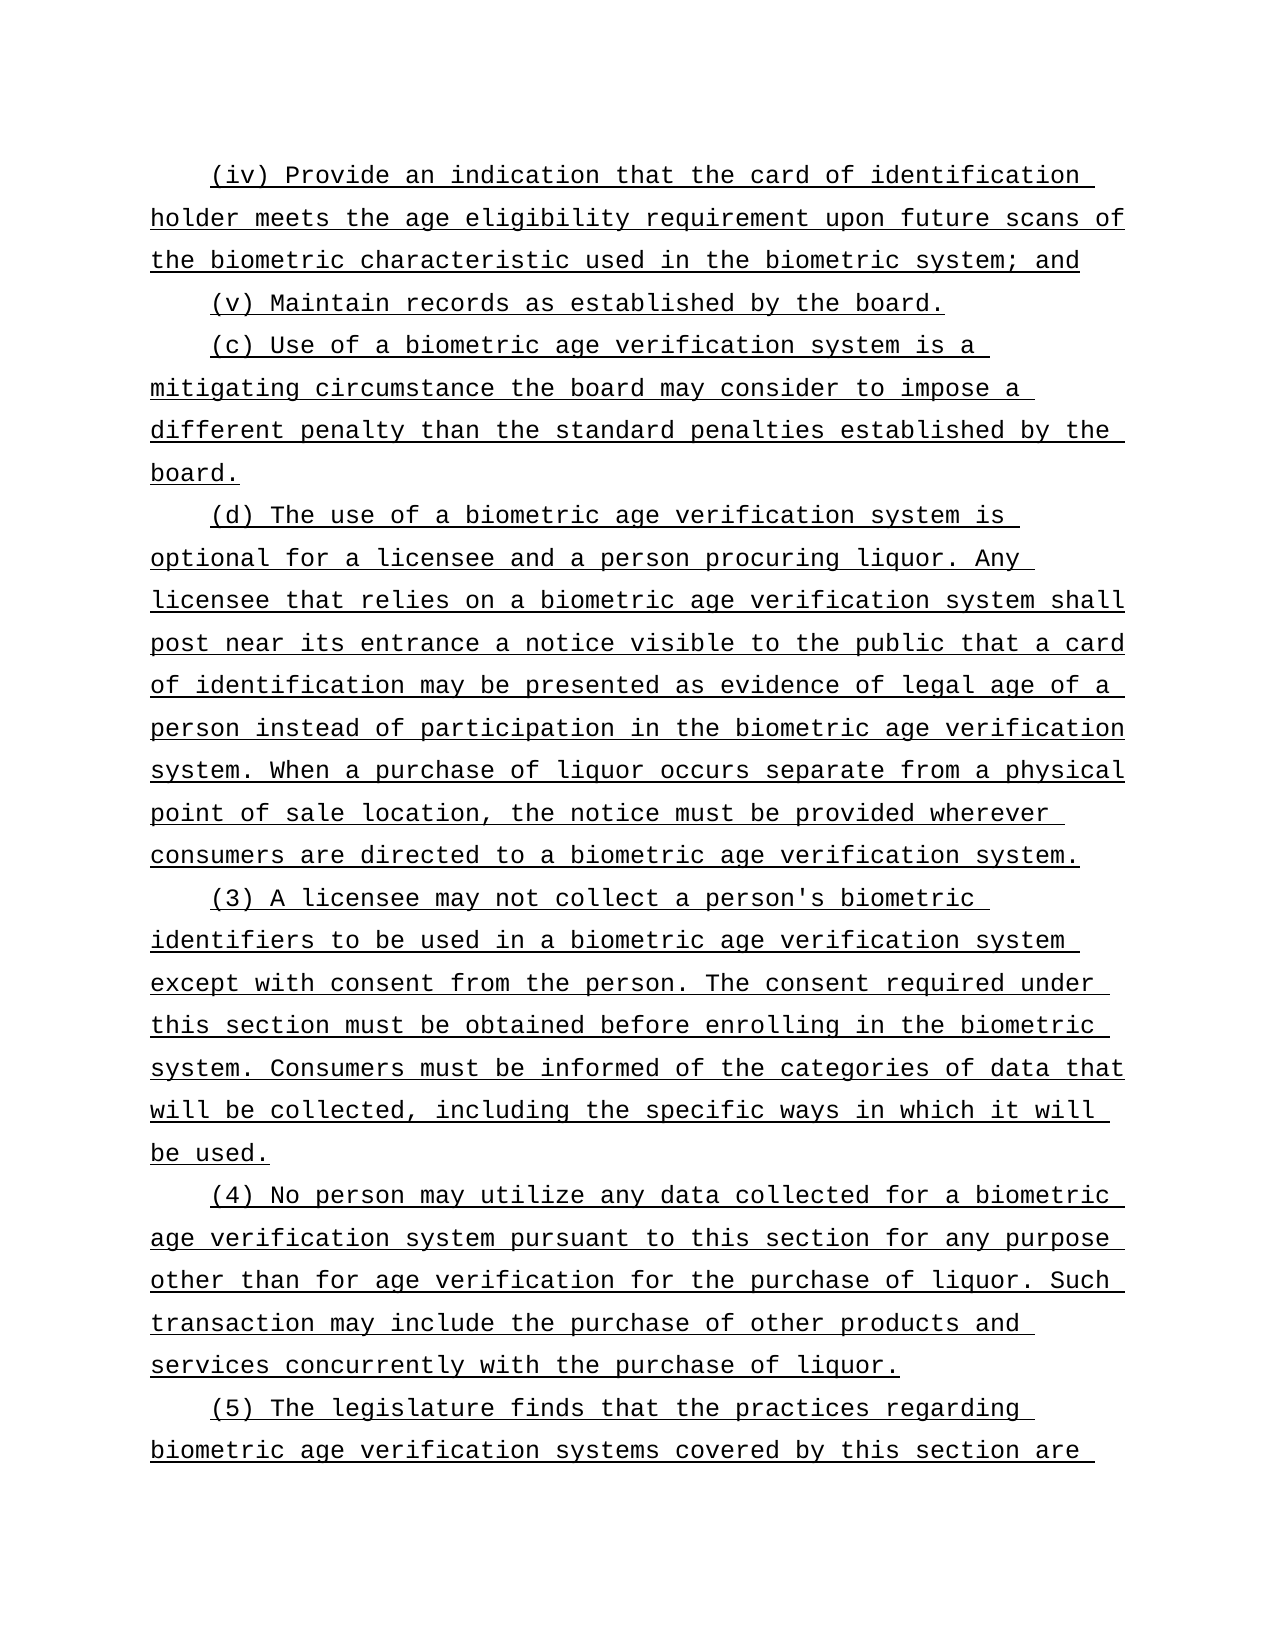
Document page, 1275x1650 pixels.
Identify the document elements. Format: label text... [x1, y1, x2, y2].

text (d) The use of a biometric age verification system is optional for a licensee and a person procuring liquor. Any licensee that relies on a biometric age verification system shall post near its entrance a notice visible to the public that a card of identification may be presented as evidence of legal age of a person instead of participation in the biometric age verification system. When a purchase of liquor occurs separate from a physical point of sale location, the notice must be provided wherever consumers are directed to a biometric age verification system. [150, 698, 1125, 739]
text (d) The use of a biometric age verification system is optional for a licensee and a person procuring liquor. Any licensee that relies on a biometric age verification system shall post near its entrance a notice visible to the public that a card of identification may be presented as evidence of legal age of a person instead of participation in the biometric age verification system. When a purchase of liquor occurs separate from a physical point of sale location, the notice must be provided wherever consumers are directed to a biometric age verification system. [150, 740, 1125, 781]
text (iv) Provide an indication that the card of identification holder meets the age eligibility requirement upon future scans of the biometric characteristic used in the biometric system; and [150, 230, 1125, 277]
text (c) Use of a biometric age verification system is a mitigating circumstance the board may consider to impose a different penalty than the standard penalties established by the board. [150, 320, 1125, 441]
text (3) A licensee may not collect a person's biometric identifiers to be used in a biometric age verification system except with consent from the person. The consent required under this section must be obtained before enrolling in the biometric system. Consumers must be informed of the categories of data that will be collected, including the specific ways in which it will be used. [150, 1080, 1125, 1170]
text (d) The use of a biometric age verification system is optional for a licensee and a person procuring liquor. Any licensee that relies on a biometric age verification system shall post near its entrance a notice visible to the public that a card of identification may be presented as evidence of legal age of a person instead of participation in the biometric age verification system. When a purchase of liquor occurs separate from a physical point of sale location, the notice must be provided wherever consumers are directed to a biometric age verification system. [150, 613, 1125, 654]
text (d) The use of a biometric age verification system is optional for a licensee and a person procuring liquor. Any licensee that relies on a biometric age verification system shall post near its entrance a notice visible to the public that a card of identification may be presented as evidence of legal age of a person instead of participation in the biometric age verification system. When a purchase of liquor occurs separate from a physical point of sale location, the notice must be provided wherever consumers are directed to a biometric age verification system. [150, 783, 1125, 872]
text (3) A licensee may not collect a person's biometric identifiers to be used in a biometric age verification system except with consent from the person. The consent required under this section must be obtained before enrolling in the biometric system. Consumers must be informed of the categories of data that will be collected, including the specific ways in which it will be used. [150, 872, 1125, 1079]
text (d) The use of a biometric age verification system is optional for a licensee and a person procuring liquor. Any licensee that relies on a biometric age verification system shall post near its entrance a notice visible to the public that a card of identification may be presented as evidence of legal age of a person instead of participation in the biometric age verification system. When a purchase of liquor occurs separate from a physical point of sale location, the notice must be provided wherever consumers are directed to a biometric age verification system. [150, 490, 1125, 611]
text (4) No person may utilize any data collected for a biometric age verification system pursuant to this section for any purpose other than for age verification for the purchase of liquor. Such transaction may include the purchase of other products and services concurrently with the purchase of liquor. [150, 1170, 1125, 1249]
text (4) No person may utilize any data collected for a biometric age verification system pursuant to this section for any purpose other than for age verification for the purchase of liquor. Such transaction may include the purchase of other products and services concurrently with the purchase of liquor. [150, 1250, 1125, 1291]
text (d) The use of a biometric age verification system is optional for a licensee and a person procuring liquor. Any licensee that relies on a biometric age verification system shall post near its entrance a notice visible to the public that a card of identification may be presented as evidence of legal age of a person instead of participation in the biometric age verification system. When a purchase of liquor occurs separate from a physical point of sale location, the notice must be provided wherever consumers are directed to a biometric age verification system. [150, 655, 1125, 696]
text (v) Maintain records as established by the board. [150, 277, 1125, 320]
text (c) Use of a biometric age verification system is a mitigating circumstance the board may consider to impose a different penalty than the standard penalties established by the board. [150, 443, 1125, 490]
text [150, 1382, 1125, 1467]
text (4) No person may utilize any data collected for a biometric age verification system pursuant to this section for any purpose other than for age verification for the purchase of liquor. Such transaction may include the purchase of other products and services concurrently with the purchase of liquor. [150, 1293, 1125, 1382]
text (iv) Provide an indication that the card of identification holder meets the age eligibility requirement upon future scans of the biometric characteristic used in the biometric system; and [150, 150, 1125, 229]
